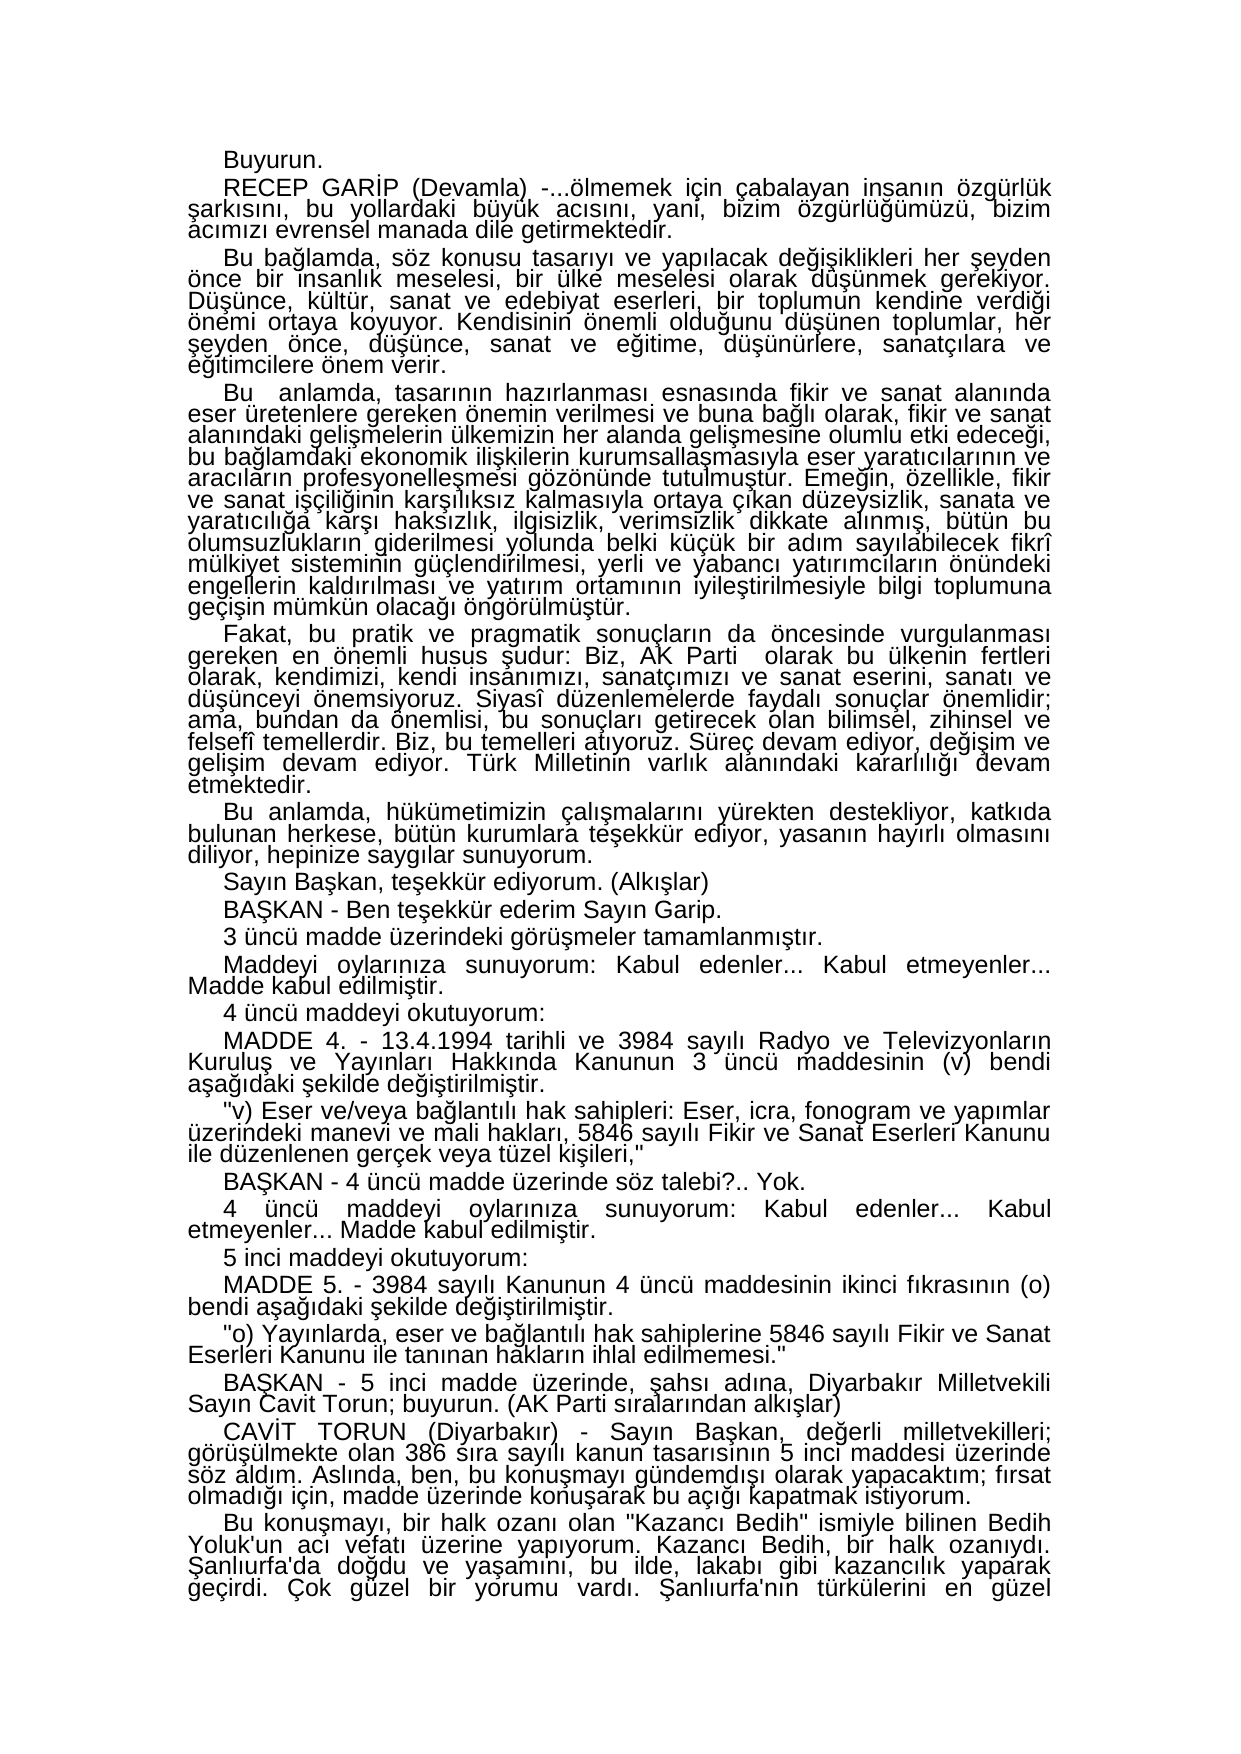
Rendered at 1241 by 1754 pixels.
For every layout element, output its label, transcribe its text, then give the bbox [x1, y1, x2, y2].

text Maddeyi oylarınıza sunuyorum: Kabul edenler... Kabul etmeyenler... Madde kabul edilmiştir. [187, 956, 1053, 999]
text MADDE 5. - 3984 sayılı Kanunun 4 üncü maddesinin ikinci fıkrasının (o) bendi aşağıdaki şekilde değiştirilmiştir. [187, 1276, 1053, 1319]
text 4 üncü maddeyi oylarınıza sunuyorum: Kabul edenler... Kabul etmeyenler... Madde kabul edilmiştir. [187, 1200, 1053, 1243]
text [187, 1515, 1053, 1601]
text 4 üncü maddeyi okutuyorum: [187, 1005, 1053, 1026]
text Bu anlamda, hükümetimizin çalışmalarını yürekten destekliyor, katkıda bulunan herkese, bütün kurumlara teşekkür ediyor, yasanın hayırlı olmasını diliyor, hepinize saygılar sunuyorum. [187, 803, 1053, 868]
text Sayın Başkan, teşekkür ediyorum. (Alkışlar) [703, 874, 1053, 895]
text BAŞKAN - 4 üncü madde üzerinde söz talebi?.. Yok. [260, 1173, 1053, 1194]
text Fakat, bu pratik ve pragmatik sonuçların da öncesinde vurgulanması gereken en önemli husus şudur: Biz, AK Parti olarak bu ülkenin fertleri olarak, kendimizi, kendi insanımızı, sanatçımızı ve sanat eserini, sanatı ve düşünceyi önemsiyoruz. Siyasî düzenlemelerde faydalı sonuçlar önemlidir; ama, bundan da önemlisi, bu sonuçları getirecek olan bilimsel, zihinsel ve felsefî temellerdir. Biz, bu temelleri atıyoruz. Süreç devam ediyor, değişim ve gelişim devam ediyor. Türk Milletinin varlık alanındaki kararlılığı devam etmektedir. [187, 626, 1053, 797]
text 3 üncü madde üzerindeki görüşmeler tamamlanmıştır. [187, 928, 1053, 950]
text Sayın Başkan, teşekkür ediyorum. (Alkışlar) [187, 874, 615, 895]
text "v) Eser ve/veya bağlantılı hak sahipleri: Eser, icra, fonogram ve yapımlar üzerindeki manevi ve mali hakları, 5846 sayılı Fikir ve Sanat Eserleri Kanunu ile düzenlenen gerçek veya tüzel kişileri," [187, 1102, 1053, 1167]
text CAVİT TORUN (Diyarbakır) - Sayın Başkan, değerli milletvekilleri; görüşülmekte olan 386 sıra sayılı kanun tasarısının 5 inci maddesi üzerinde söz aldım. Aslında, ben, bu konuşmayı gündemdışı olarak yapacaktım; fırsat olmadığı için, madde üzerinde konuşarak bu açığı kapatmak istiyorum. [187, 1423, 1053, 1509]
text BAŞKAN - Ben teşekkür ederim Sayın Garip. [260, 901, 1053, 923]
text "o) Yayınlarda, eser ve bağlantılı hak sahiplerine 5846 sayılı Fikir ve Sanat Eserleri Kanunu ile tanınan hakların ihlal edilmemesi." [187, 1325, 1053, 1368]
text Bu anlamda, tasarının hazırlanması esnasında fikir ve sanat alanında eser üretenlere gereken önemin verilmesi ve buna bağlı olarak, fikir ve sanat alanındaki gelişmelerin ülkemizin her alanda gelişmesine olumlu etki edeceği, bu bağlamdaki ekonomik ilişkilerin kurumsallaşmasıyla eser yaratıcılarının ve aracıların profesyonelleşmesi gözönünde tutulmuştur. Emeğin, özellikle, fikir ve sanat işçiliğinin karşılıksız kalmasıyla ortaya çıkan düzeysizlik, sanata ve yaratıcılığa karşı haksızlık, ilgisizlik, verimsizlik dikkate alınmış, bütün bu olumsuzlukların giderilmesi yolunda belki küçük bir adım sayılabilecek fikrî mülkiyet sisteminin güçlendirilmesi, yerli ve yabancı yatırımcıların önündeki engellerin kaldırılması ve yatırım ortamının iyileştirilmesiyle bilgi toplumuna geçişin mümkün olacağı öngörülmüştür. [187, 384, 1053, 620]
text BAŞKAN - 5 inci madde üzerinde, şahsı adına, Diyarbakır Milletvekili Sayın Cavit Torun; buyurun. (AK Parti sıralarından alkışlar) [187, 1374, 1053, 1417]
text 5 inci maddeyi okutuyorum: [187, 1249, 1053, 1271]
text Buyurun. [187, 150, 1053, 173]
text MADDE 4. - 13.4.1994 tarihli ve 3984 sayılı Radyo ve Televizyonların Kuruluş ve Yayınları Hakkında Kanunun 3 üncü maddesinin (v) bendi aşağıdaki şekilde değiştirilmiştir. [187, 1032, 1053, 1097]
text RECEP GARİP (Devamla) -...ölmemek için çabalayan insanın özgürlük şarkısını, bu yollardaki büyük acısını, yani, bizim özgürlüğümüzü, bizim acımızı evrensel manada dile getirmektedir. [187, 179, 1053, 243]
text Bu bağlamda, söz konusu tasarıyı ve yapılacak değişiklikleri her şeyden önce bir insanlık meselesi, bir ülke meselesi olarak düşünmek gerekiyor. Düşünce, kültür, sanat ve edebiyat eserleri, bir toplumun kendine verdiği önemi ortaya koyuyor. Kendisinin önemli olduğunu düşünen toplumlar, her şeyden önce, düşünce, sanat ve eğitime, düşünürlere, sanatçılara ve eğitimcilere önem verir. [187, 249, 1053, 378]
